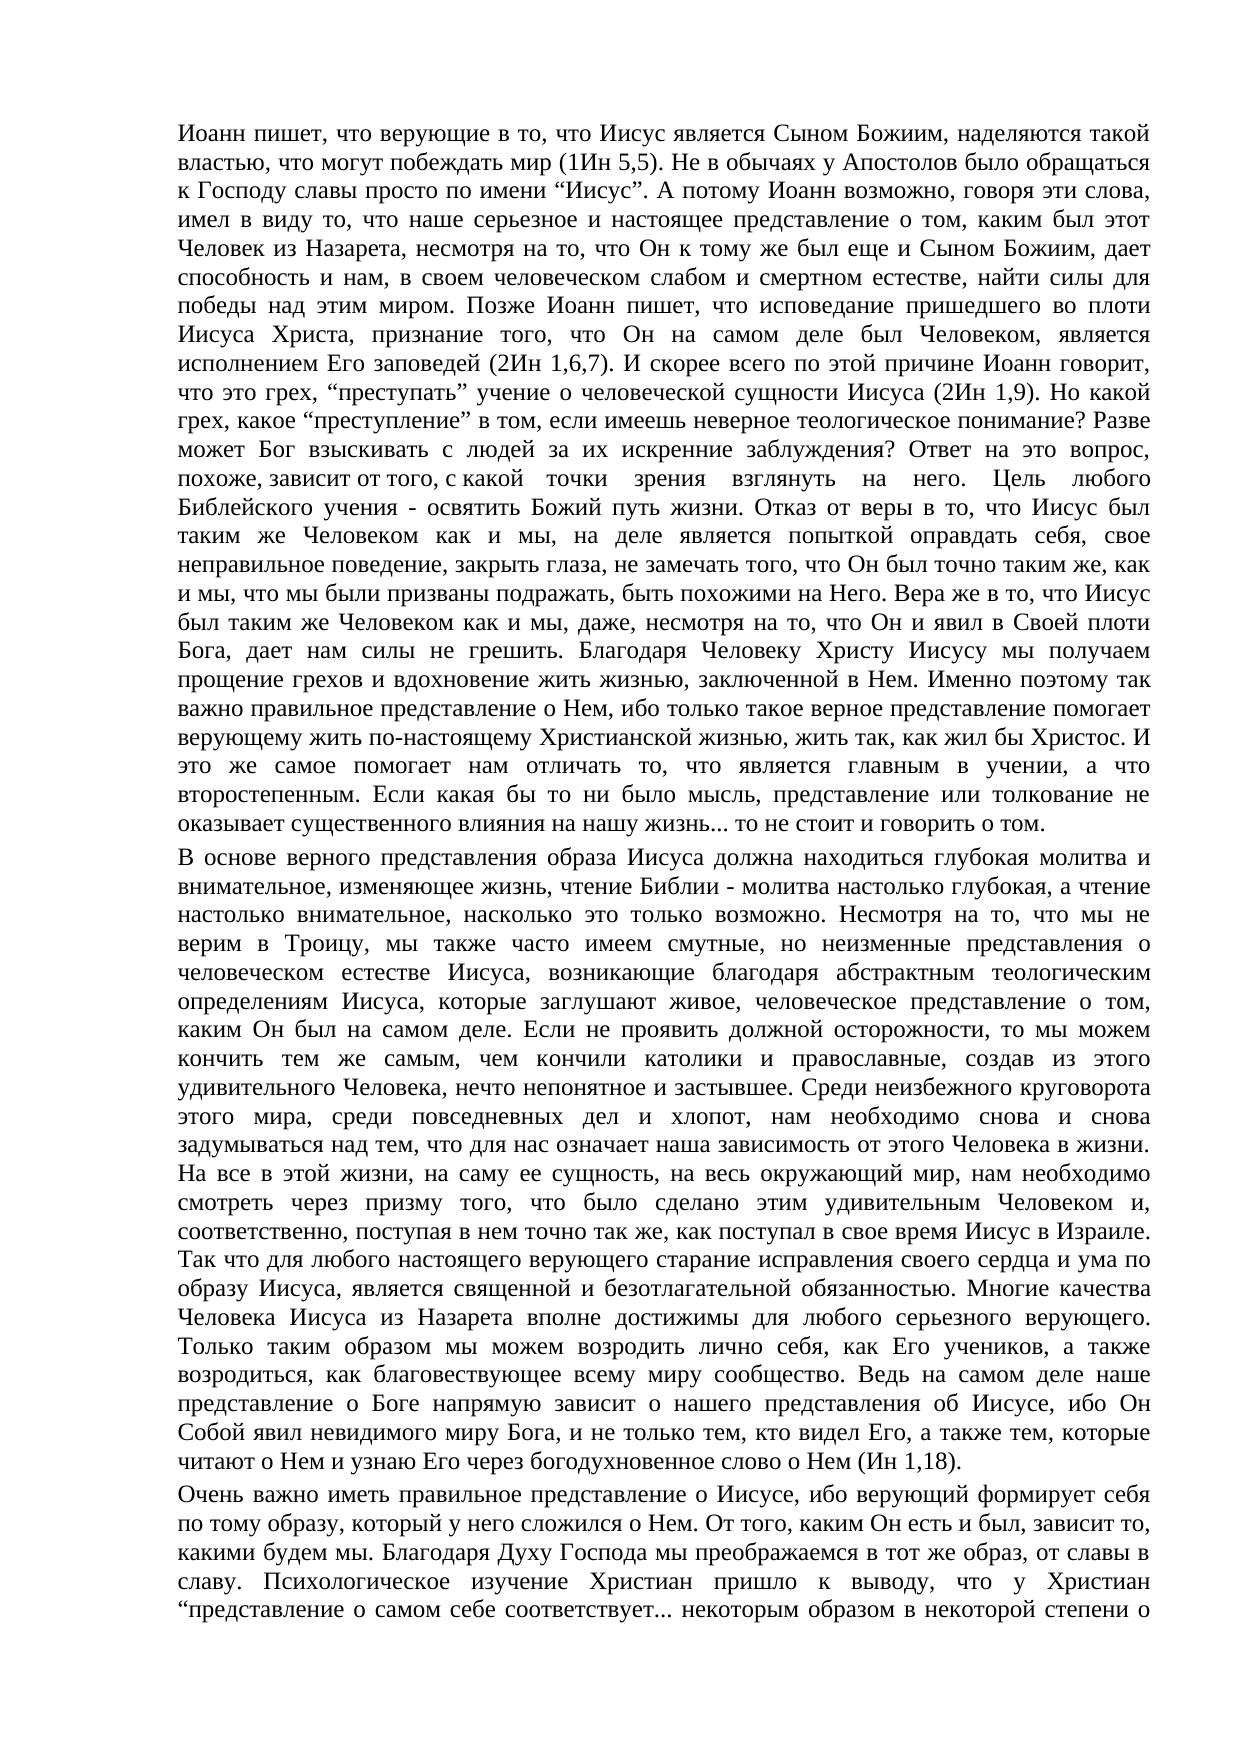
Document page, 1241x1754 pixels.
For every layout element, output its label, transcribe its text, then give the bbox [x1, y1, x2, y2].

text В основе верного представления образа Иисуса должна находиться глубокая молитва и внимательное, изменяющее жизнь, чтение Библии - молитва настолько глубокая, а чтение настолько внимательное, насколько это только возможно. Несмотря на то, что мы не верим в Троицу, мы также часто имеем смутные, но неизменные представления о человеческом естестве Иисуса, возникающие благодаря абстрактным теологическим определениям Иисуса, которые заглушают живое, человеческое представление о том, каким Он был на самом деле. Если не проявить должной осторожности, то мы можем кончить тем же самым, чем кончили католики и православные, создав из этого удивительного Человека, нечто непонятное и застывшее. Среди неизбежного круговорота этого мира, среди повседневных дел и хлопот, нам необходимо снова и снова задумываться над тем, что для нас означает наша зависимость от этого Человека в жизни. На все в этой жизни, на саму ее сущность, на весь окружающий мир, нам необходимо смотреть через призму того, что было сделано этим удивительным Человеком и, соответственно, поступая в нем точно так же, как поступал в свое время Иисус в Израиле. Так что для любого настоящего верующего старание исправления своего сердца и ума по образу Иисуса, является священной и безотлагательной обязанностью. Многие качества Человека Иисуса из Назарета вполне достижимы для любого серьезного верующего. Только таким образом мы можем возродить лично себя, как Его учеников, а также возродиться, как благовествующее всему миру сообщество. Ведь на самом деле наше представление о Боге напрямую зависит о нашего представления об Иисусе, ибо Он Собой явил невидимого миру Бога, и не только тем, кто видел Его, а также тем, которые читают о Нем и узнаю Его через богодухновенное слово о Нем (Ин 1,18). [177, 842, 1152, 1474]
text Иоанн пишет, что верующие в то, что Иисус является Сыном Божиим, наделяются такой властью, что могут побеждать мир (1Ин 5,5). Не в обычаях у Апостолов было обращаться к Господу славы просто по имени “Иисус”. А потому Иоанн возможно, говоря эти слова, имел в виду то, что наше серьезное и настоящее представление о том, каким был этот Человек из Назарета, несмотря на то, что Он к тому же был еще и Сыном Божиим, дает способность и нам, в своем человеческом слабом и смертном естестве, найти силы для победы над этим миром. Позже Иоанн пишет, что исповедание пришедшего во плоти Иисуса Христа, признание того, что Он на самом деле был Человеком, является исполнением Его заповедей (2Ин 1,6,7). И скорее всего по этой причине Иоанн говорит, что это грех, “преступать” учение о человеческой сущности Иисуса (2Ин 1,9). Но какой грех, какое “преступление” в том, если имеешь неверное теологическое понимание? Разве может Бог взыскивать с людей за их искренние заблуждения? Ответ на это вопрос, похоже, зависит от того, с какой точки зрения взглянуть на него. Цель любого Библейского учения - освятить Божий путь жизни. Отказ от веры в то, что Иисус был таким же Человеком как и мы, на деле является попыткой оправдать себя, свое неправильное поведение, закрыть глаза, не замечать того, что Он был точно таким же, как и мы, что мы были призваны подражать, быть похожими на Него. Вера же в то, что Иисус был таким же Человеком как и мы, даже, несмотря на то, что Он и явил в Своей плоти Бога, дает нам силы не грешить. Благодаря Человеку Христу Иисусу мы получаем прощение грехов и вдохновение жить жизнью, заключенной в Нем. Именно поэтому так важно правильное представление о Нем, ибо только такое верное представление помогает верующему жить по-настоящему Христианской жизнью, жить так, как жил бы Христос. И это же самое помогает нам отличать то, что является главным в учении, а что второстепенным. Если какая бы то ни было мысль, представление или толкование не оказывает существенного влияния на нашу жизнь... то не стоит и говорить о том. [177, 118, 1152, 837]
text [177, 1479, 1152, 1623]
